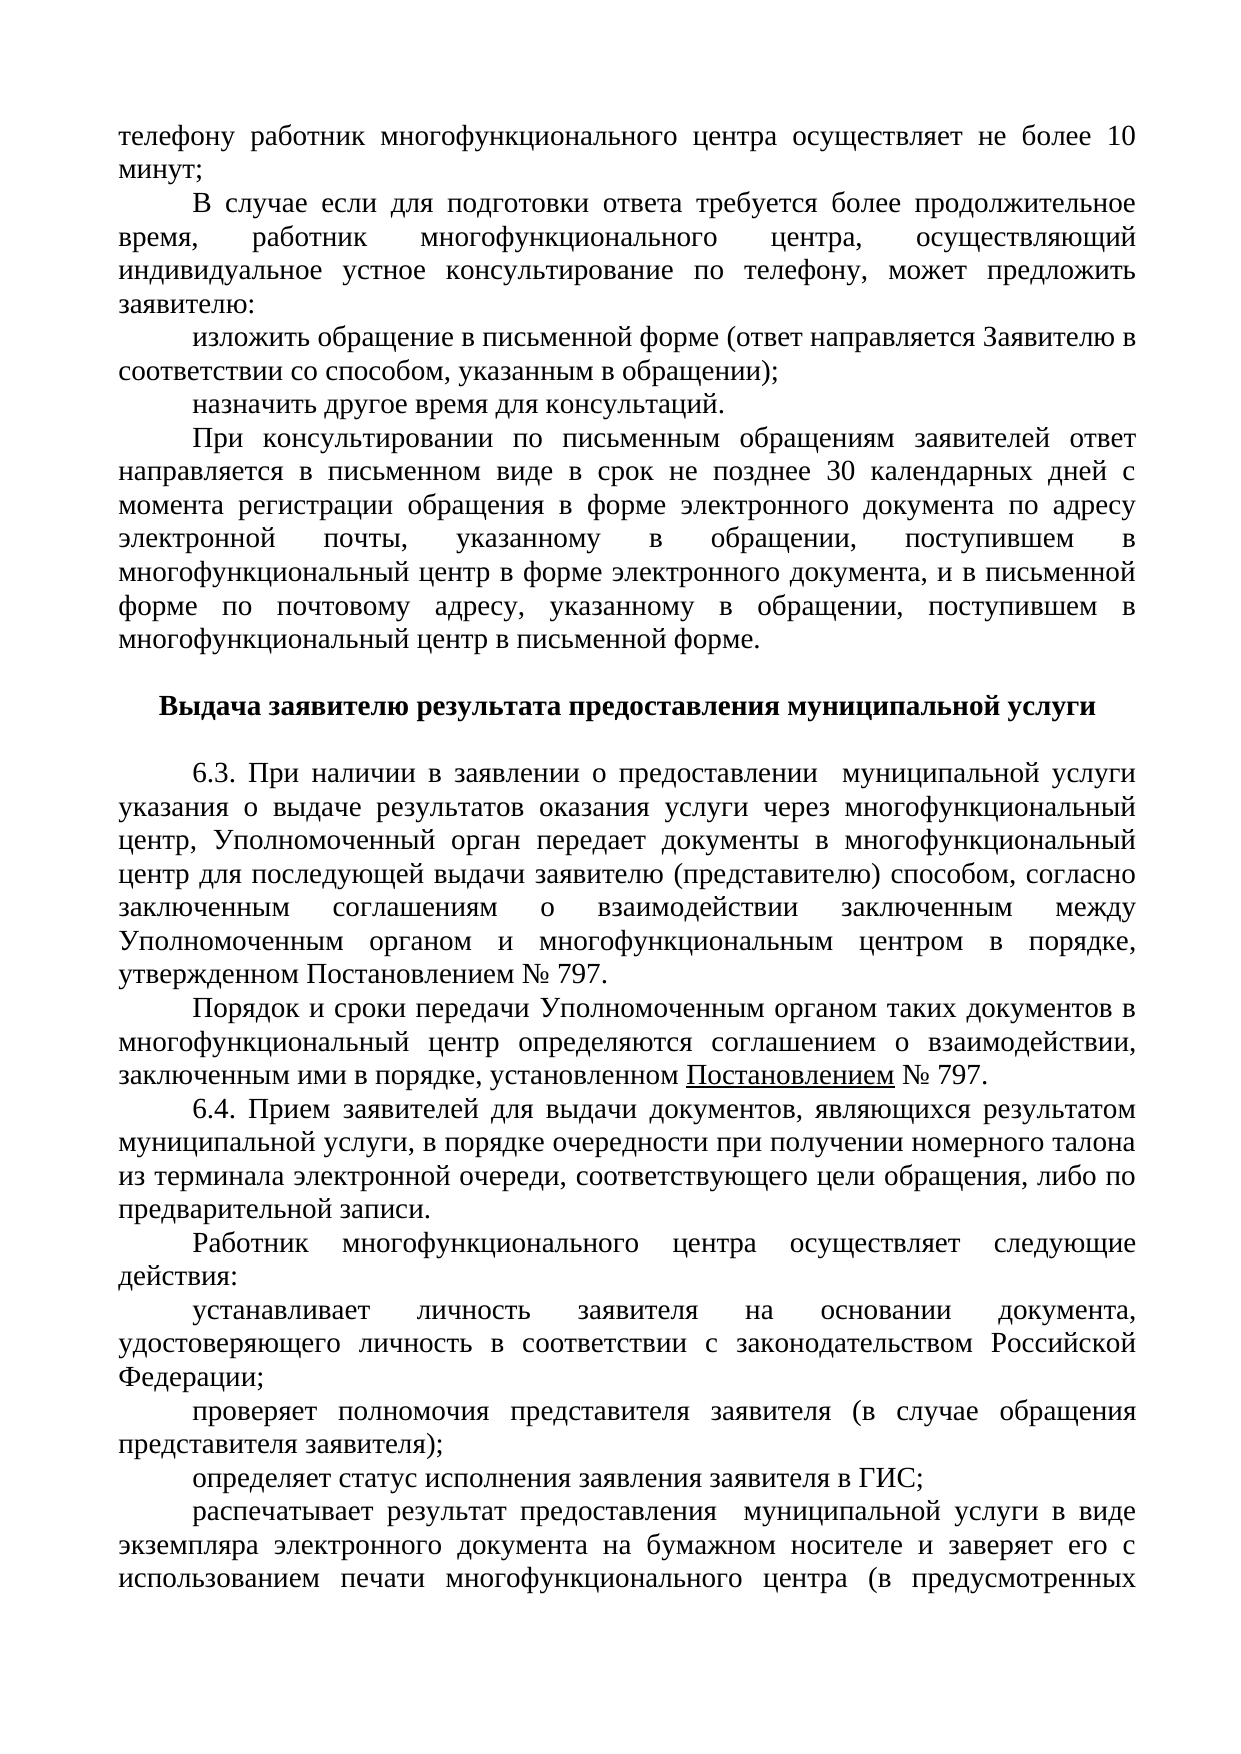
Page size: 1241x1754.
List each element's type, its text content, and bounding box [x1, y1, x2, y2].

text При консультировании по письменным обращениям заявителей ответ направляется в письменном виде в срок не позднее 30 календарных дней с момента регистрации обращения в форме электронного документа по адресу электронной почты, указанному в обращении, поступившем в многофункциональный центр в форме электронного документа, и в письменной форме по почтовому адресу, указанному в обращении, поступившем в многофункциональный центр в письменной форме. [118, 420, 1137, 655]
text Работник многофункционального центра осуществляет следующие действия: [118, 1225, 1137, 1292]
text Порядок и сроки передачи Уполномоченным органом таких документов в многофункциональный центр определяются соглашением о взаимодействии, заключенным ими в порядке, установленном Постановлением № 797. [118, 990, 1137, 1091]
text В случае если для подготовки ответа требуется более продолжительное время, работник многофункционального центра, осуществляющий индивидуальное устное консультирование по телефону, может предложить заявителю: [118, 185, 1137, 319]
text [118, 1493, 1137, 1594]
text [118, 118, 1137, 185]
text устанавливает личность заявителя на основании документа, удостоверяющего личность в соответствии с законодательством Российской Федерации; [118, 1292, 1137, 1393]
text 6.4. Прием заявителей для выдачи документов, являющихся результатом муниципальной услуги, в порядке очередности при получении номерного талона из терминала электронной очереди, соответствующего цели обращения, либо по предварительной записи. [118, 1091, 1137, 1225]
text изложить обращение в письменной форме (ответ направляется Заявителю в соответствии со способом, указанным в обращении); [118, 319, 1137, 386]
text назначить другое время для консультаций. [118, 386, 1137, 420]
text проверяет полномочия представителя заявителя (в случае обращения представителя заявителя); [118, 1393, 1137, 1460]
text Выдача заявителю результата предоставления муниципальной услуги [118, 688, 1137, 722]
text 6.3. При наличии в заявлении о предоставлении муниципальной услуги указания о выдаче результатов оказания услуги через многофункциональный центр, Уполномоченный орган передает документы в многофункциональный центр для последующей выдачи заявителю (представителю) способом, согласно заключенным соглашениям о взаимодействии заключенным между Уполномоченным органом и многофункциональным центром в порядке, утвержденном Постановлением № 797. [118, 755, 1137, 990]
text определяет статус исполнения заявления заявителя в ГИС; [118, 1460, 1137, 1493]
